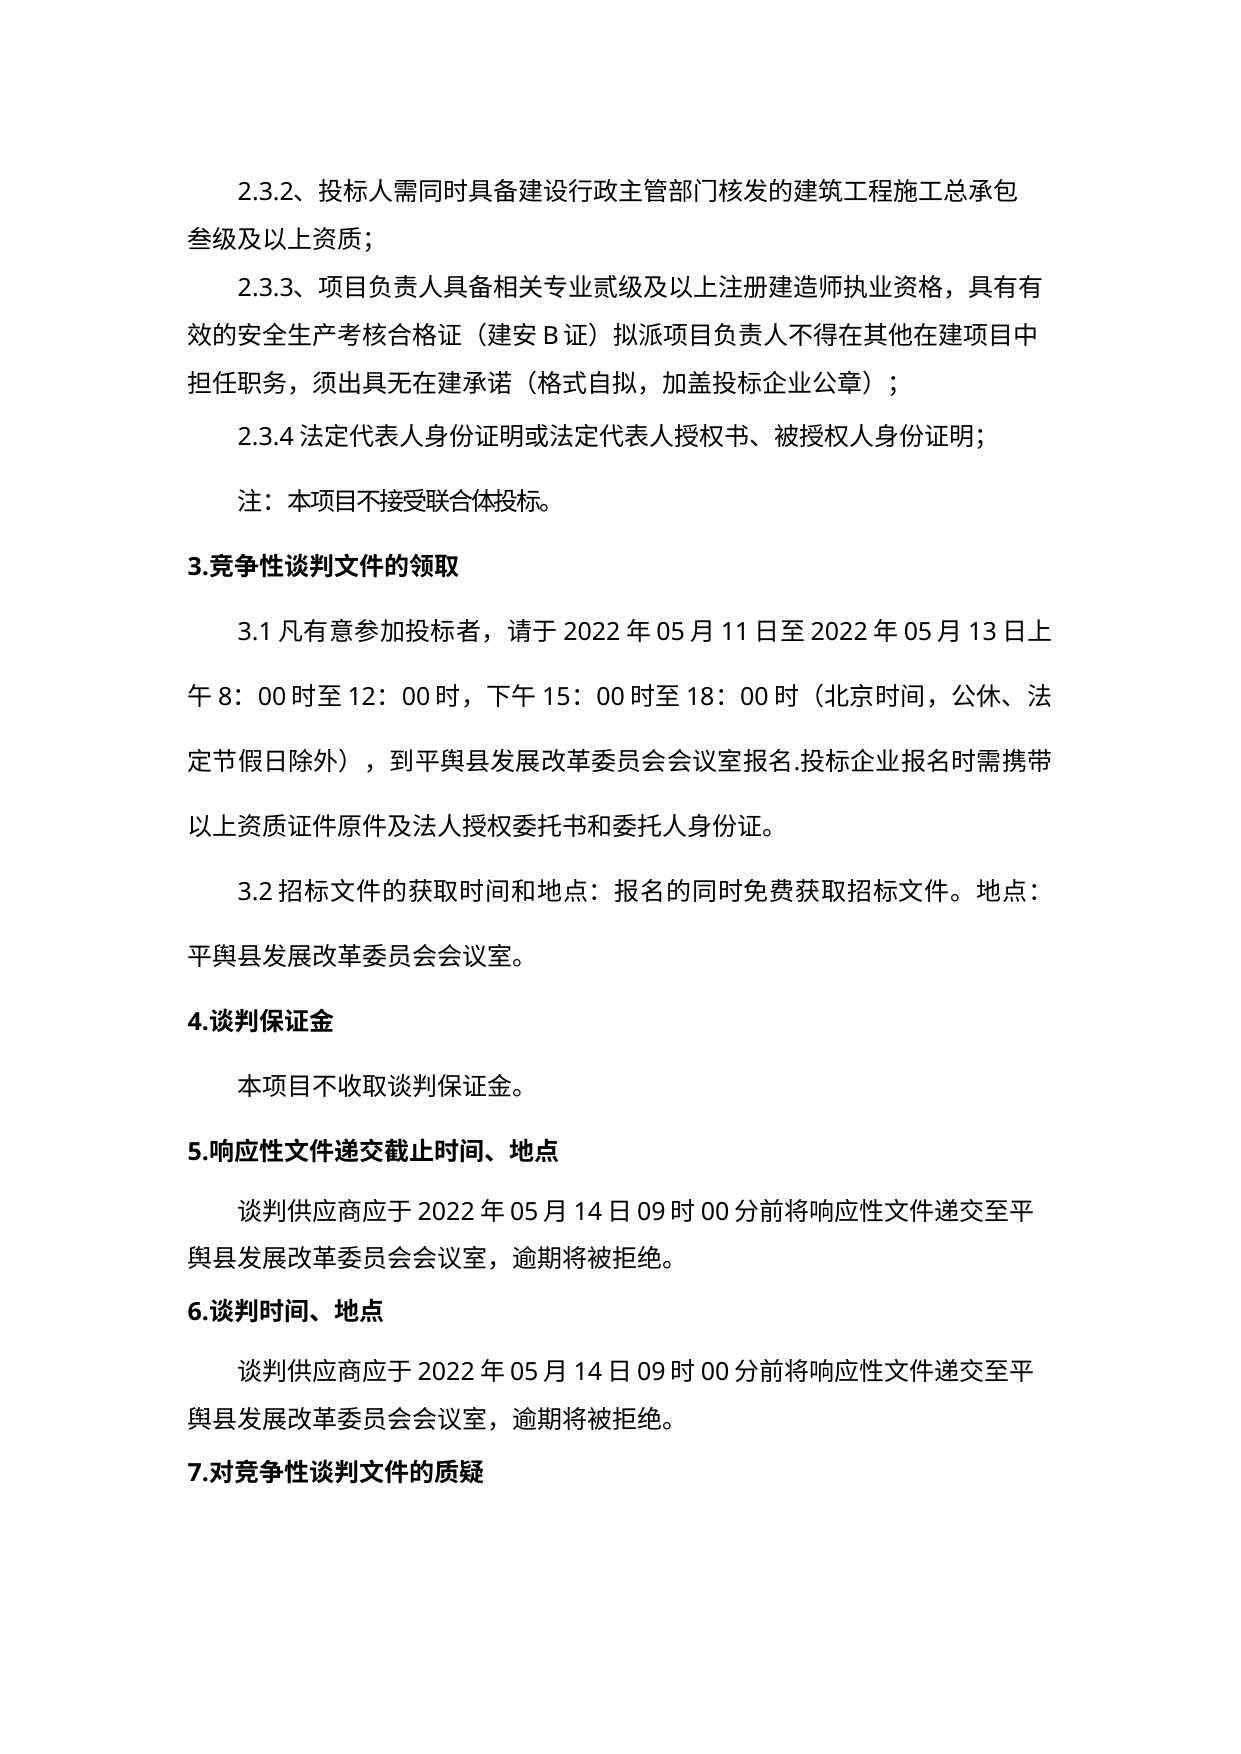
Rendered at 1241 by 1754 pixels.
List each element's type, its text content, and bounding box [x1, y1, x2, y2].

text 5.响应性文件递交截止时间、地点 [187, 1117, 1053, 1182]
text 谈判供应商应于2022年05月14日09时00分前将响应性文件递交至平舆县发展改革委员会会议室，逾期将被拒绝。 [187, 1342, 1053, 1438]
text 本项目不收取谈判保证金。 [187, 1052, 1053, 1117]
text 注：本项目不接受联合体投标。 [187, 467, 1053, 532]
text 2.3.3、项目负责人具备相关专业贰级及以上注册建造师执业资格，具有有效的安全生产考核合格证（建安B证）拟派项目负责人不得在其他在建项目中担任职务，须出具无在建承诺（格式自拟，加盖投标企业公章）； [187, 258, 1053, 402]
text 7.对竞争性谈判文件的质疑 [187, 1438, 1053, 1503]
text 2.3.4法定代表人身份证明或法定代表人授权书、被授权人身份证明； [187, 402, 1053, 467]
text 谈判供应商应于2022年05月14日09时00分前将响应性文件递交至平舆县发展改革委员会会议室，逾期将被拒绝。 [187, 1182, 1053, 1277]
text 2.3.2、投标人需同时具备建设行政主管部门核发的建筑工程施工总承包叁级及以上资质； [187, 162, 1053, 258]
text 3.竞争性谈判文件的领取 [187, 532, 1053, 597]
text 6.谈判时间、地点 [187, 1277, 1053, 1342]
text 4.谈判保证金 [187, 987, 1053, 1052]
text 3.2招标文件的获取时间和地点：报名的同时免费获取招标文件。地点：平舆县发展改革委员会会议室。 [187, 857, 1053, 987]
text 3.1凡有意参加投标者，请于2022年05月11日至2022年05月13日上午8：00时至12：00时，下午15：00时至18：00时（北京时间，公休、法定节假日除外），到平舆县发展改革委员会会议室报名.投标企业报名时需携带以上资质证件原件及法人授权委托书和委托人身份证。 [187, 597, 1053, 857]
